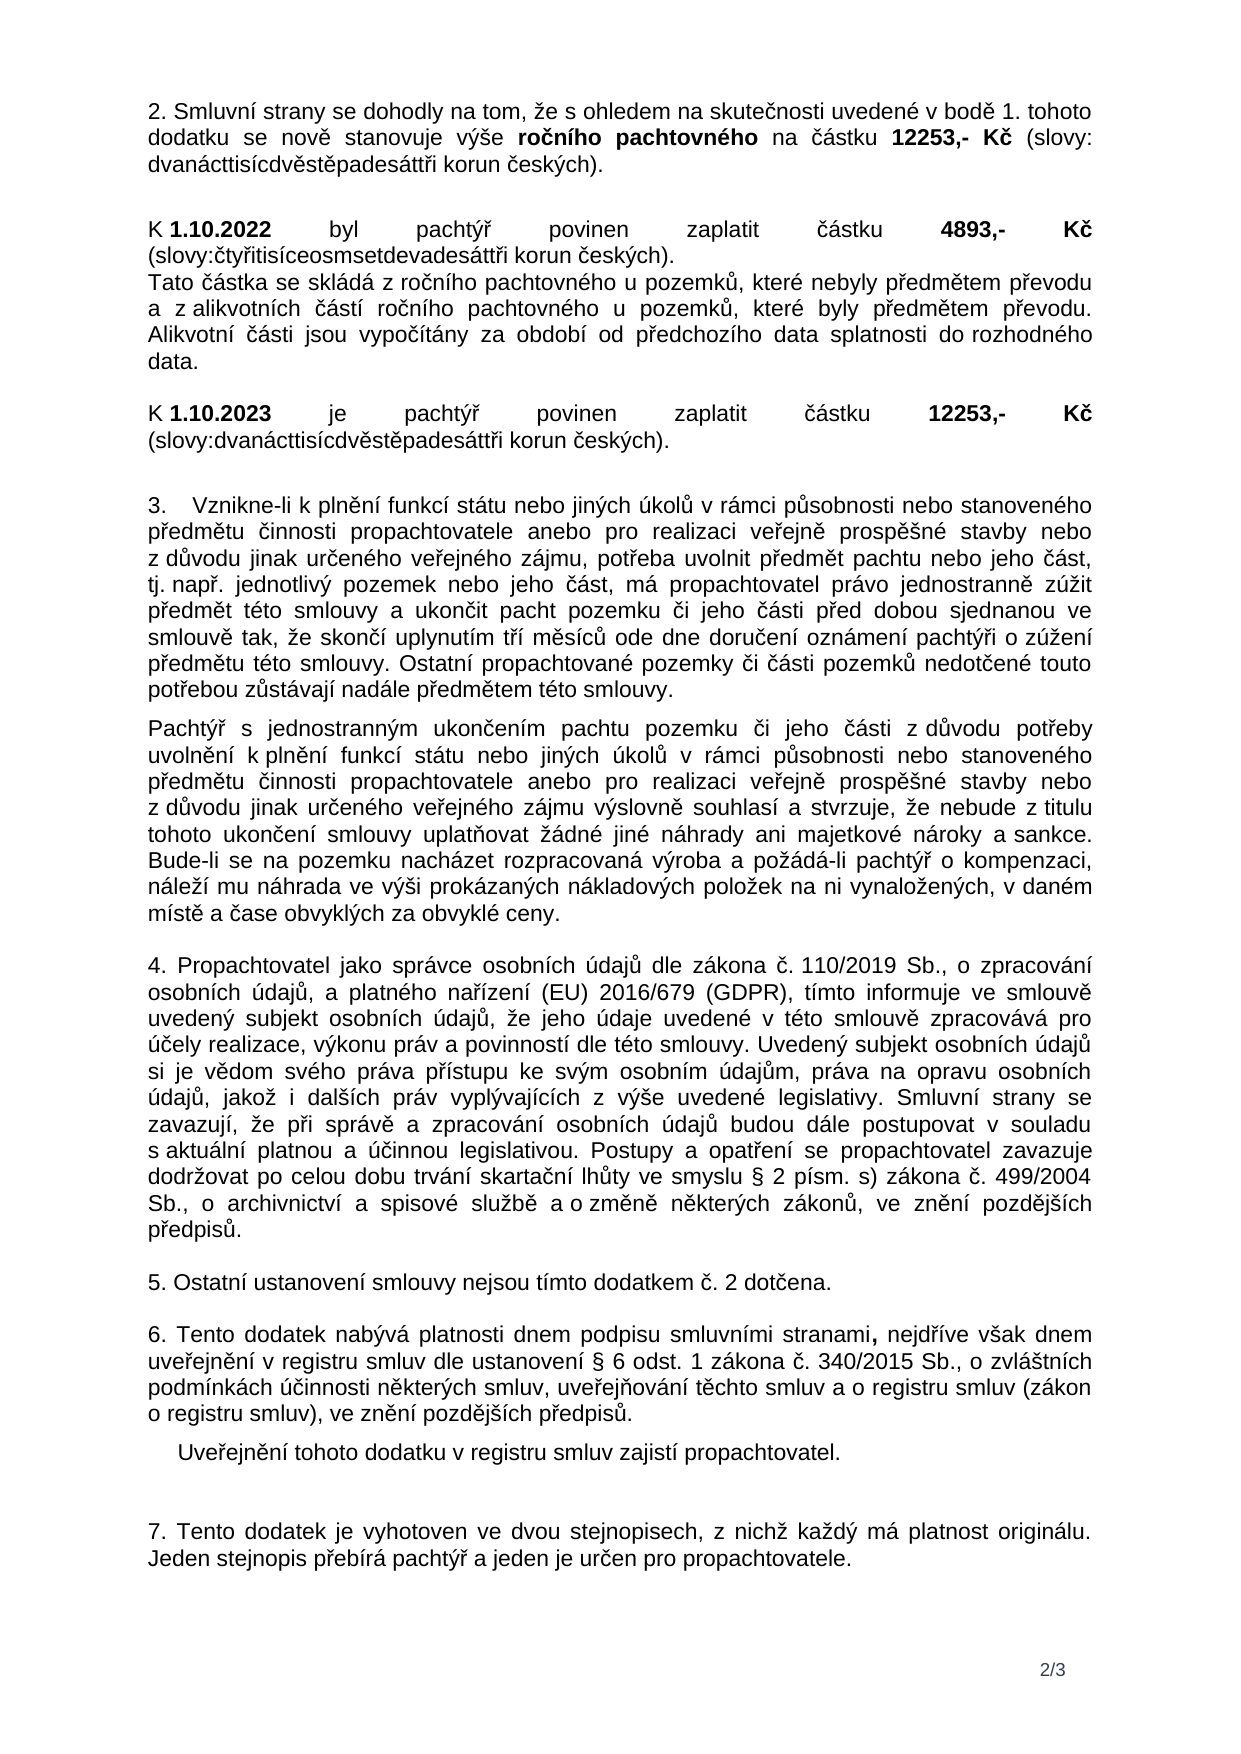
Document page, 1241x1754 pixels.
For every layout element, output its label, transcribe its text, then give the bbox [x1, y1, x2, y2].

text 5. Ostatní ustanovení smlouvy nejsou tímto dodatkem č. 2 dotčena. [148, 1269, 1092, 1295]
text K 1.10.2022 byl pachtýř povinen zaplatit částku 4893,- Kč (slovy:čtyřitisíceosmsetdevadesáttři korun českých). [148, 216, 1092, 268]
text K 1.10.2023 je pachtýř povinen zaplatit částku 12253,- Kč (slovy:dvanácttisícdvěstěpadesáttři korun českých). [148, 400, 1092, 453]
text 2. Smluvní strany se dohodly na tom, že s ohledem na skutečnosti uvedené v bodě 1. tohoto dodatku se nově stanovuje výše ročního pachtovného na částku 12253,- Kč (slovy: dvanácttisícdvěstěpadesáttři korun českých). [148, 98, 1092, 177]
list Vznikne-li k plnění funkcí státu nebo jiných úkolů v rámci působnosti nebo stanoveného předmětu činnosti propachtovatele anebo pro realizaci veřejně prospěšné stavby nebo z důvodu jinak určeného veřejného zájmu, potřeba uvolnit předmět pachtu nebo jeho část, tj. např. jednotlivý pozemek nebo jeho část, má propachtovatel právo jednostranně zúžit předmět této smlouvy a ukončit pacht pozemku či jeho části před dobou sjednanou ve smlouvě tak, že skončí uplynutím tří měsíců ode dne doručení oznámení pachtýři o zúžení předmětu této smlouvy. Ostatní propachtované pozemky či části pozemků nedotčené touto potřebou zůstávají nadále předmětem této smlouvy. [148, 492, 1092, 703]
text Uveřejnění tohoto dodatku v registru smluv zajistí propachtovatel. [148, 1439, 1092, 1466]
text 4. Propachtovatel jako správce osobních údajů dle zákona č. 110/2019 Sb., o zpracování osobních údajů, a platného nařízení (EU) 2016/679 (GDPR), tímto informuje ve smlouvě uvedený subjekt osobních údajů, že jeho údaje uvedené v této smlouvě zpracovává pro účely realizace, výkonu práv a povinností dle této smlouvy. Uvedený subjekt osobních údajů si je vědom svého práva přístupu ke svým osobním údajům, práva na opravu osobních údajů, jakož i dalších práv vyplývajících z výše uvedené legislativy. Smluvní strany se zavazují, že při správě a zpracování osobních údajů budou dále postupovat v souladu s aktuální platnou a účinnou legislativou. Postupy a opatření se propachtovatel zavazuje dodržovat po celou dobu trvání skartační lhůty ve smyslu § 2 písm. s) zákona č. 499/2004 Sb., o archivnictví a spisové službě a o změně některých zákonů, ve znění pozdějších předpisů. [148, 952, 1092, 1242]
text 7. Tento dodatek je vyhotoven ve dvou stejnopisech, z nichž každý má platnost originálu. Jeden stejnopis přebírá pachtýř a jeden je určen pro propachtovatele. [148, 1518, 1092, 1571]
text 6. Tento dodatek nabývá platnosti dnem podpisu smluvními stranami, nejdříve však dnem uveřejnění v registru smluv dle ustanovení § 6 odst. 1 zákona č. 340/2015 Sb., o zvláštních podmínkách účinnosti některých smluv, uveřejňování těchto smluv a o registru smluv (zákon o registru smluv), ve znění pozdějších předpisů. [148, 1321, 1092, 1427]
text Pachtýř s jednostranným ukončením pachtu pozemku či jeho části z důvodu potřeby uvolnění k plnění funkcí státu nebo jiných úkolů v rámci působnosti nebo stanoveného předmětu činnosti propachtovatele anebo pro realizaci veřejně prospěšné stavby nebo z důvodu jinak určeného veřejného zájmu výslovně souhlasí a stvrzuje, že nebude z titulu tohoto ukončení smlouvy uplatňovat žádné jiné náhrady ani majetkové nároky a sankce. Bude-li se na pozemku nacházet rozpracovaná výroba a požádá-li pachtýř o kompenzaci, náleží mu náhrada ve výši prokázaných nákladových položek na ni vynaložených, v daném místě a čase obvyklých za obvyklé ceny. [148, 715, 1092, 926]
text Tato částka se skládá z ročního pachtovného u pozemků, které nebyly předmětem převodu a z alikvotních částí ročního pachtovného u pozemků, které byly předmětem převodu. Alikvotní části jsou vypočítány za období od předchozího data splatnosti do rozhodného data. [148, 268, 1092, 374]
